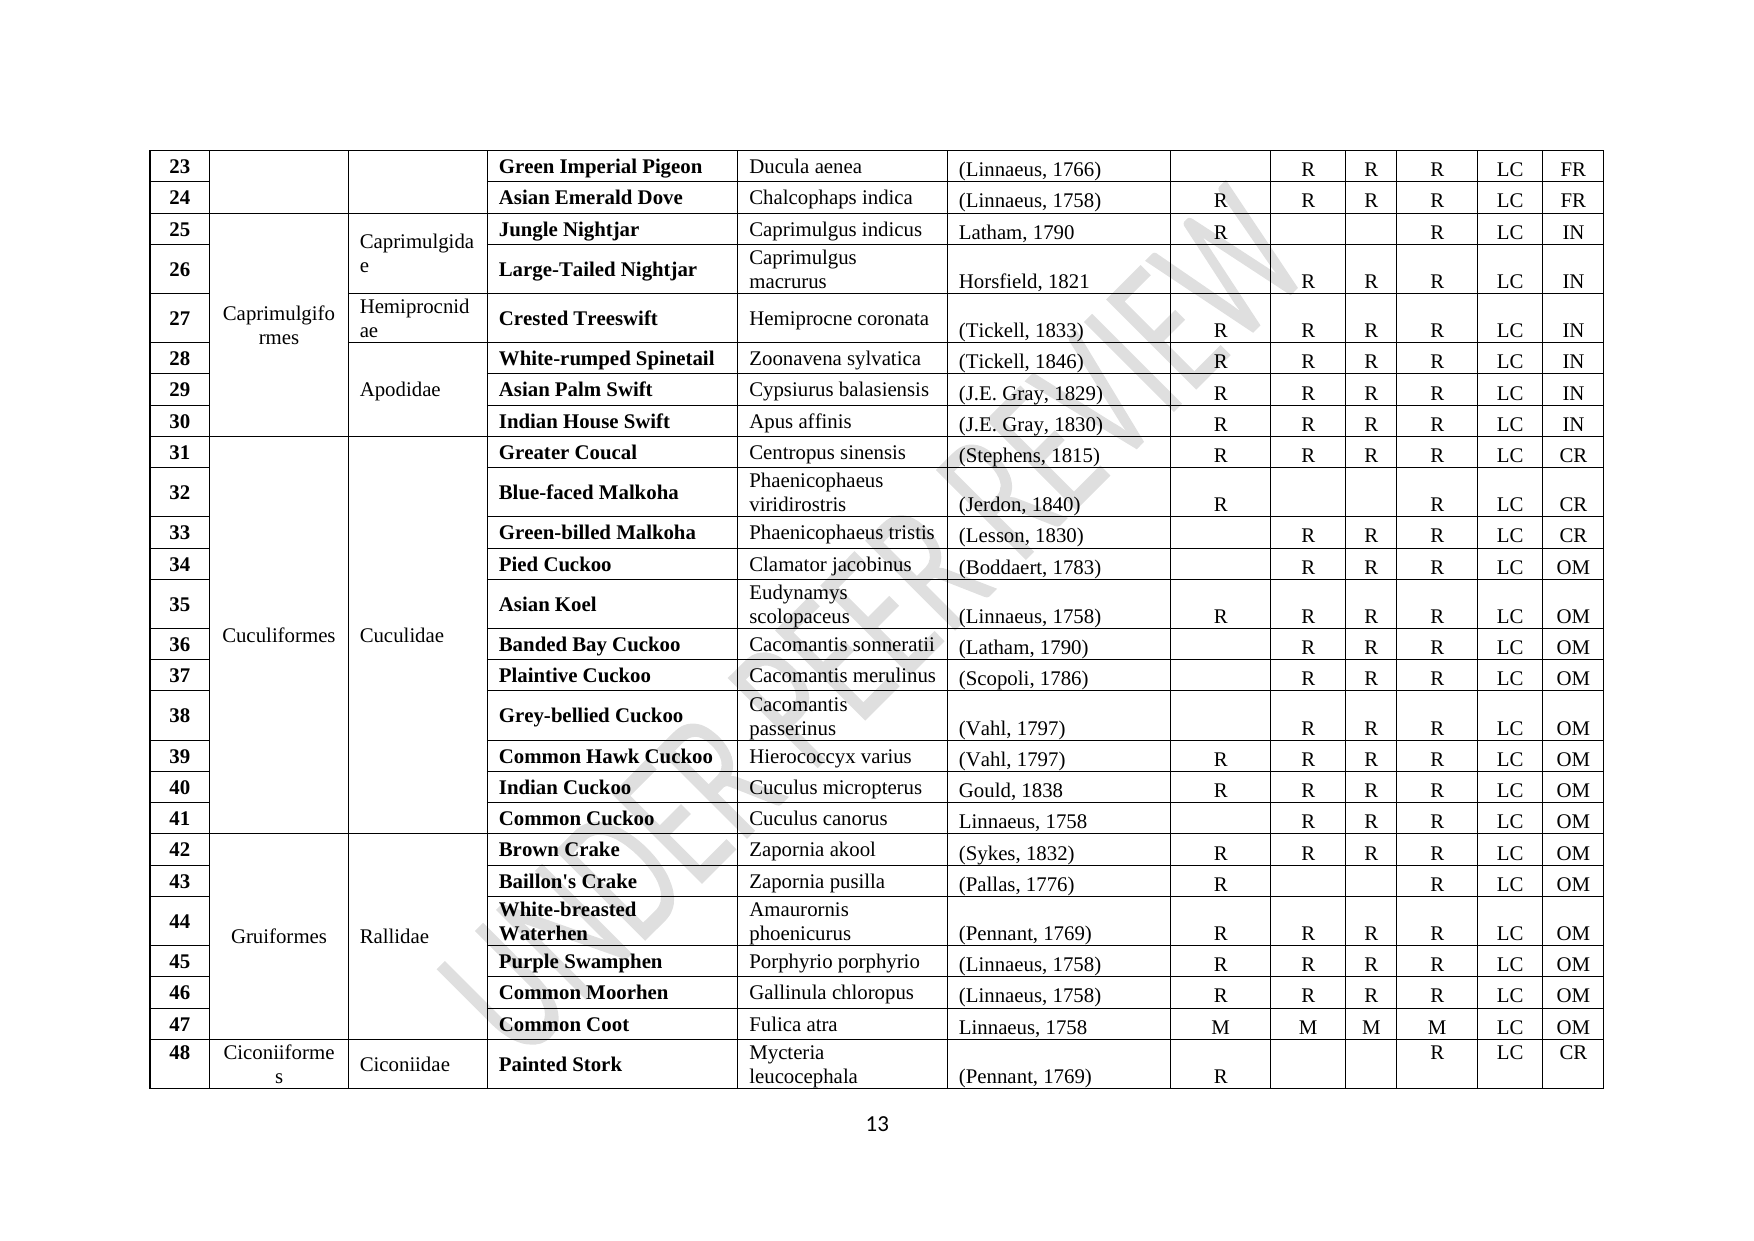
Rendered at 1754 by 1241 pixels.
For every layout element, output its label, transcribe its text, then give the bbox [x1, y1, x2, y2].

table_cell R [1171, 741, 1270, 771]
table_cell R [1171, 772, 1270, 802]
table_cell Common Hawk Cuckoo [488, 741, 737, 771]
table_cell R [1346, 182, 1396, 212]
table_cell Zapornia pusilla [738, 866, 947, 896]
table_cell (Lesson, 1830) [948, 517, 1170, 547]
table_cell FR [1543, 182, 1603, 212]
table_cell Banded Bay Cuckoo [488, 629, 737, 659]
table_cell Zoonavena sylvatica [738, 343, 947, 373]
table_cell [1171, 629, 1270, 659]
table_cell (Pallas, 1776) [948, 866, 1170, 896]
table_cell Caprimulgus indicus [738, 214, 947, 244]
table_cell 36 [151, 629, 209, 659]
table_cell [1171, 691, 1270, 739]
table_cell OM [1543, 549, 1603, 579]
table_cell Amaurornis phoenicurus [738, 897, 947, 945]
table_cell R [1271, 629, 1345, 659]
table_cell 24 [151, 182, 209, 212]
table_cell [1171, 660, 1270, 690]
table_cell LC [1478, 406, 1542, 436]
table_cell R [1397, 691, 1477, 739]
table_cell R [1346, 897, 1396, 945]
table_cell LC [1478, 245, 1542, 293]
table_cell Linnaeus, 1758 [948, 1009, 1170, 1039]
table_cell Ciconiiformes [210, 1040, 348, 1088]
table_cell R [1397, 214, 1477, 244]
table_cell LC [1478, 946, 1542, 976]
table_cell White-rumped Spinetail [488, 343, 737, 373]
table_cell Fulica atra [738, 1009, 947, 1039]
table_cell LC [1478, 660, 1542, 690]
table_cell OM [1543, 803, 1603, 833]
table_cell Mycteria leucocephala [738, 1040, 947, 1088]
table_cell Cypsiurus balasiensis [738, 374, 947, 404]
table_cell IN [1543, 343, 1603, 373]
table_cell Rallidae [349, 834, 487, 1039]
table_cell R [1397, 741, 1477, 771]
table_cell Hemiprocnidae [349, 294, 487, 342]
table_cell R [1271, 374, 1345, 404]
table_cell R [1397, 437, 1477, 467]
table_cell R [1171, 374, 1270, 404]
table_cell [1346, 1040, 1396, 1088]
table_cell Painted Stork [488, 1040, 737, 1088]
table_cell R [1171, 946, 1270, 976]
table_cell R [1346, 741, 1396, 771]
table_cell Horsfield, 1821 [948, 245, 1170, 293]
table_cell 45 [151, 946, 209, 976]
table_cell LC [1478, 580, 1542, 628]
table_cell Gruiformes [210, 834, 348, 1039]
table_cell Jungle Nightjar [488, 214, 737, 244]
table_cell Blue-faced Malkoha [488, 468, 737, 516]
table_cell Chalcophaps indica [738, 182, 947, 212]
table_cell 41 [151, 803, 209, 833]
table_cell LC [1478, 803, 1542, 833]
table_cell Caprimulgidae [349, 214, 487, 293]
table_cell Asian Palm Swift [488, 374, 737, 404]
table_cell Gould, 1838 [948, 772, 1170, 802]
table_cell 32 [151, 468, 209, 516]
table_cell R [1271, 294, 1345, 342]
table_cell OM [1543, 946, 1603, 976]
table_cell [1346, 214, 1396, 244]
table_cell OM [1543, 629, 1603, 659]
table_cell LC [1478, 834, 1542, 864]
table_cell (Latham, 1790) [948, 629, 1170, 659]
table_cell R [1271, 549, 1345, 579]
table_cell Cuculus canorus [738, 803, 947, 833]
table_cell Caprimulgiformes [210, 214, 348, 436]
table_cell [1171, 549, 1270, 579]
table_cell R [1397, 629, 1477, 659]
table_cell Common Moorhen [488, 977, 737, 1007]
table_cell 39 [151, 741, 209, 771]
table_cell LC [1478, 629, 1542, 659]
table_cell 28 [151, 343, 209, 373]
table_cell (Vahl, 1797) [948, 691, 1170, 739]
table_cell (Linnaeus, 1758) [948, 182, 1170, 212]
table_cell Common Cuckoo [488, 803, 737, 833]
table_cell R [1397, 374, 1477, 404]
table_cell [1271, 214, 1345, 244]
table_cell OM [1543, 834, 1603, 864]
table_cell OM [1543, 772, 1603, 802]
table_cell [1171, 151, 1270, 181]
table_cell Green-billed Malkoha [488, 517, 737, 547]
table_cell R [1397, 245, 1477, 293]
table_cell [1271, 468, 1345, 516]
table_cell OM [1543, 580, 1603, 628]
table_cell LC [1478, 517, 1542, 547]
table_cell OM [1543, 897, 1603, 945]
table_cell 46 [151, 977, 209, 1007]
table_cell R [1171, 214, 1270, 244]
table_cell M [1346, 1009, 1396, 1039]
table_cell R [1397, 517, 1477, 547]
table_cell Asian Koel [488, 580, 737, 628]
table_cell R [1397, 343, 1477, 373]
table_cell (Tickell, 1833) [948, 294, 1170, 342]
table_cell Indian Cuckoo [488, 772, 737, 802]
table_cell 38 [151, 691, 209, 739]
table_cell R [1171, 866, 1270, 896]
table_cell OM [1543, 866, 1603, 896]
table_cell R [1271, 517, 1345, 547]
table_cell 44 [151, 897, 209, 945]
table_cell 30 [151, 406, 209, 436]
table_cell Gallinula chloropus [738, 977, 947, 1007]
table_cell LC [1478, 437, 1542, 467]
table_cell (Jerdon, 1840) [948, 468, 1170, 516]
table_cell R [1171, 834, 1270, 864]
table_cell 34 [151, 549, 209, 579]
table_cell Indian House Swift [488, 406, 737, 436]
table_cell R [1346, 374, 1396, 404]
table_cell Green Imperial Pigeon [488, 151, 737, 181]
table_cell IN [1543, 374, 1603, 404]
table_cell R [1397, 294, 1477, 342]
table_cell R [1397, 660, 1477, 690]
table_cell R [1171, 468, 1270, 516]
table_cell (Vahl, 1797) [948, 741, 1170, 771]
table_cell R [1346, 629, 1396, 659]
table_cell R [1271, 772, 1345, 802]
table_cell LC [1478, 866, 1542, 896]
table_cell Latham, 1790 [948, 214, 1170, 244]
table_cell R [1271, 691, 1345, 739]
table_cell Apus affinis [738, 406, 947, 436]
table_cell IN [1543, 294, 1603, 342]
table_cell R [1171, 580, 1270, 628]
table_cell LC [1478, 1040, 1542, 1088]
table_cell OM [1543, 691, 1603, 739]
table_cell Cuculus micropterus [738, 772, 947, 802]
table_cell R [1271, 803, 1345, 833]
table_cell Large-Tailed Nightjar [488, 245, 737, 293]
table_cell R [1346, 803, 1396, 833]
table_cell IN [1543, 406, 1603, 436]
table_cell Pied Cuckoo [488, 549, 737, 579]
table_cell LC [1478, 897, 1542, 945]
table_cell Asian Emerald Dove [488, 182, 737, 212]
table_cell FR [1543, 151, 1603, 181]
table_cell LC [1478, 1009, 1542, 1039]
table_cell [1271, 1040, 1345, 1088]
table_cell Clamator jacobinus [738, 549, 947, 579]
table_cell R [1397, 946, 1477, 976]
table_cell Plaintive Cuckoo [488, 660, 737, 690]
table_cell R [1397, 468, 1477, 516]
table_cell [1271, 866, 1345, 896]
table_cell IN [1543, 245, 1603, 293]
table_cell (Sykes, 1832) [948, 834, 1170, 864]
table_cell 42 [151, 834, 209, 864]
table_cell LC [1478, 468, 1542, 516]
table_cell 26 [151, 245, 209, 293]
table_cell R [1397, 866, 1477, 896]
table_cell R [1397, 834, 1477, 864]
table_cell R [1171, 406, 1270, 436]
table_cell OM [1543, 660, 1603, 690]
table_cell R [1346, 580, 1396, 628]
table_cell Centropus sinensis [738, 437, 947, 467]
table_cell R [1271, 897, 1345, 945]
table_cell R [1271, 406, 1345, 436]
table_cell Zapornia akool [738, 834, 947, 864]
table_cell R [1346, 517, 1396, 547]
table_cell [1171, 245, 1270, 293]
table_cell (Pennant, 1769) [948, 1040, 1170, 1088]
table_cell Cacomantis sonneratii [738, 629, 947, 659]
table_cell 40 [151, 772, 209, 802]
table_cell (Stephens, 1815) [948, 437, 1170, 467]
table_cell Caprimulgus macrurus [738, 245, 947, 293]
table_cell M [1171, 1009, 1270, 1039]
table_cell LC [1478, 182, 1542, 212]
table_cell 43 [151, 866, 209, 896]
table_cell (Linnaeus, 1758) [948, 977, 1170, 1007]
table_cell (Linnaeus, 1766) [948, 151, 1170, 181]
table_cell Greater Coucal [488, 437, 737, 467]
table_cell Cuculiformes [210, 437, 348, 833]
table_cell R [1271, 741, 1345, 771]
table_cell Phaenicophaeus viridirostris [738, 468, 947, 516]
table_cell R [1271, 151, 1345, 181]
table_cell Cuculidae [349, 437, 487, 833]
table_cell (Tickell, 1846) [948, 343, 1170, 373]
table_cell R [1397, 406, 1477, 436]
table_cell R [1171, 343, 1270, 373]
table_cell Brown Crake [488, 834, 737, 864]
table_cell LC [1478, 151, 1542, 181]
table_cell Linnaeus, 1758 [948, 803, 1170, 833]
table_cell R [1346, 343, 1396, 373]
table_cell R [1397, 803, 1477, 833]
table_cell (Pennant, 1769) [948, 897, 1170, 945]
table_cell R [1346, 834, 1396, 864]
table_cell 37 [151, 660, 209, 690]
table_cell R [1397, 772, 1477, 802]
table_cell LC [1478, 691, 1542, 739]
table_cell 48 [151, 1040, 209, 1088]
table_cell R [1346, 437, 1396, 467]
table_cell [1171, 517, 1270, 547]
table_cell R [1271, 437, 1345, 467]
table_cell [1346, 866, 1396, 896]
table_cell Common Coot [488, 1009, 737, 1039]
table_cell 47 [151, 1009, 209, 1039]
table_cell R [1346, 946, 1396, 976]
table_cell R [1271, 245, 1345, 293]
table_cell Purple Swamphen [488, 946, 737, 976]
table_cell R [1171, 294, 1270, 342]
table_cell (Scopoli, 1786) [948, 660, 1170, 690]
table_cell (J.E. Gray, 1830) [948, 406, 1170, 436]
table_cell R [1271, 660, 1345, 690]
table_cell R [1397, 580, 1477, 628]
table_cell R [1271, 343, 1345, 373]
table_cell Crested Treeswift [488, 294, 737, 342]
table_cell Apodidae [349, 343, 487, 436]
table_cell M [1271, 1009, 1345, 1039]
table_cell (Linnaeus, 1758) [948, 946, 1170, 976]
table_cell R [1397, 549, 1477, 579]
table_cell Baillon's Crake [488, 866, 737, 896]
table_cell 33 [151, 517, 209, 547]
table_cell LC [1478, 294, 1542, 342]
table_cell R [1397, 1040, 1477, 1088]
table_cell R [1397, 182, 1477, 212]
table_cell LC [1478, 549, 1542, 579]
table_cell White-breasted Waterhen [488, 897, 737, 945]
table_cell R [1397, 977, 1477, 1007]
table_cell R [1346, 549, 1396, 579]
table_cell R [1346, 151, 1396, 181]
table_cell LC [1478, 977, 1542, 1007]
table_cell R [1171, 437, 1270, 467]
table_cell R [1271, 182, 1345, 212]
table_cell 31 [151, 437, 209, 467]
table_cell OM [1543, 977, 1603, 1007]
table_cell (Linnaeus, 1758) [948, 580, 1170, 628]
table_cell Porphyrio porphyrio [738, 946, 947, 976]
table_cell 29 [151, 374, 209, 404]
table_cell R [1271, 580, 1345, 628]
table_cell Cacomantis merulinus [738, 660, 947, 690]
table_cell Phaenicophaeus tristis [738, 517, 947, 547]
table_cell R [1346, 977, 1396, 1007]
table_cell LC [1478, 343, 1542, 373]
table_cell R [1346, 772, 1396, 802]
table_cell R [1171, 897, 1270, 945]
table_cell Grey-bellied Cuckoo [488, 691, 737, 739]
table_cell R [1171, 977, 1270, 1007]
table_cell Hierococcyx varius [738, 741, 947, 771]
table_cell R [1397, 897, 1477, 945]
table_cell (Boddaert, 1783) [948, 549, 1170, 579]
table_cell R [1171, 1040, 1270, 1088]
table_cell R [1346, 660, 1396, 690]
table_cell OM [1543, 741, 1603, 771]
table_cell 23 [151, 151, 209, 181]
table_cell Ducula aenea [738, 151, 947, 181]
table_cell LC [1478, 772, 1542, 802]
table_cell R [1346, 406, 1396, 436]
table_cell CR [1543, 468, 1603, 516]
table_cell R [1346, 691, 1396, 739]
table_cell Hemiprocne coronata [738, 294, 947, 342]
table_cell CR [1543, 517, 1603, 547]
table_cell R [1171, 182, 1270, 212]
table_cell R [1346, 245, 1396, 293]
table_cell M [1397, 1009, 1477, 1039]
table_cell LC [1478, 741, 1542, 771]
table_cell Eudynamys scolopaceus [738, 580, 947, 628]
table_cell LC [1478, 374, 1542, 404]
table_cell CR [1543, 1040, 1603, 1088]
table_cell Cacomantis passerinus [738, 691, 947, 739]
table_cell LC [1478, 214, 1542, 244]
table_cell 27 [151, 294, 209, 342]
table_cell R [1271, 946, 1345, 976]
table_cell OM [1543, 1009, 1603, 1039]
table_cell [1346, 468, 1396, 516]
table_cell (J.E. Gray, 1829) [948, 374, 1170, 404]
table_cell R [1271, 834, 1345, 864]
table_cell 35 [151, 580, 209, 628]
table_cell 25 [151, 214, 209, 244]
table_cell IN [1543, 214, 1603, 244]
table_cell [1171, 803, 1270, 833]
table_cell R [1346, 294, 1396, 342]
table_cell Ciconiidae [349, 1040, 487, 1088]
table_cell CR [1543, 437, 1603, 467]
table_cell R [1271, 977, 1345, 1007]
table_cell R [1397, 151, 1477, 181]
